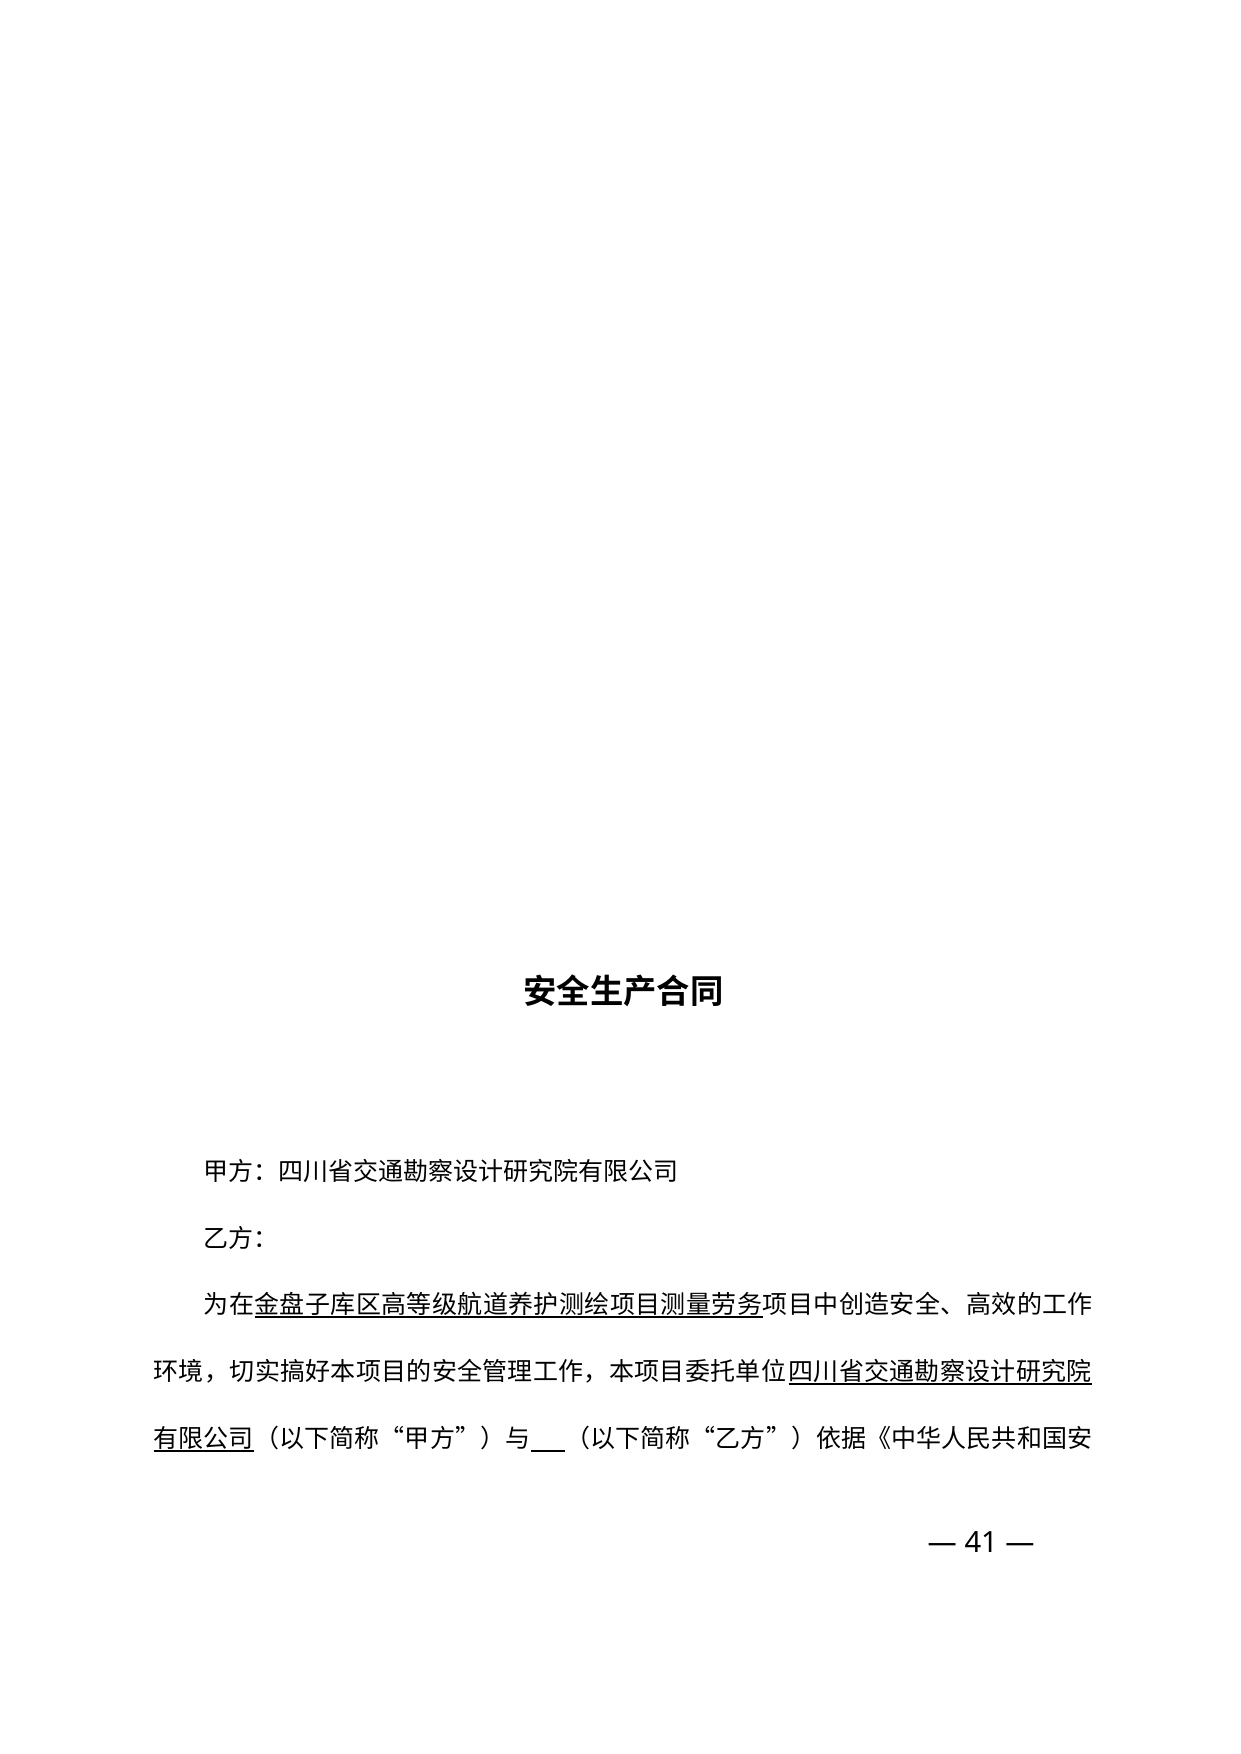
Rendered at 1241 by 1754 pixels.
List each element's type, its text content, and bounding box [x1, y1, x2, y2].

text 甲方：四川省交通勘察设计研究院有限公司 [153, 1136, 1093, 1203]
text 乙方： [153, 1203, 1093, 1269]
text 安全生产合同 [153, 955, 1093, 1022]
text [153, 1269, 1093, 1470]
